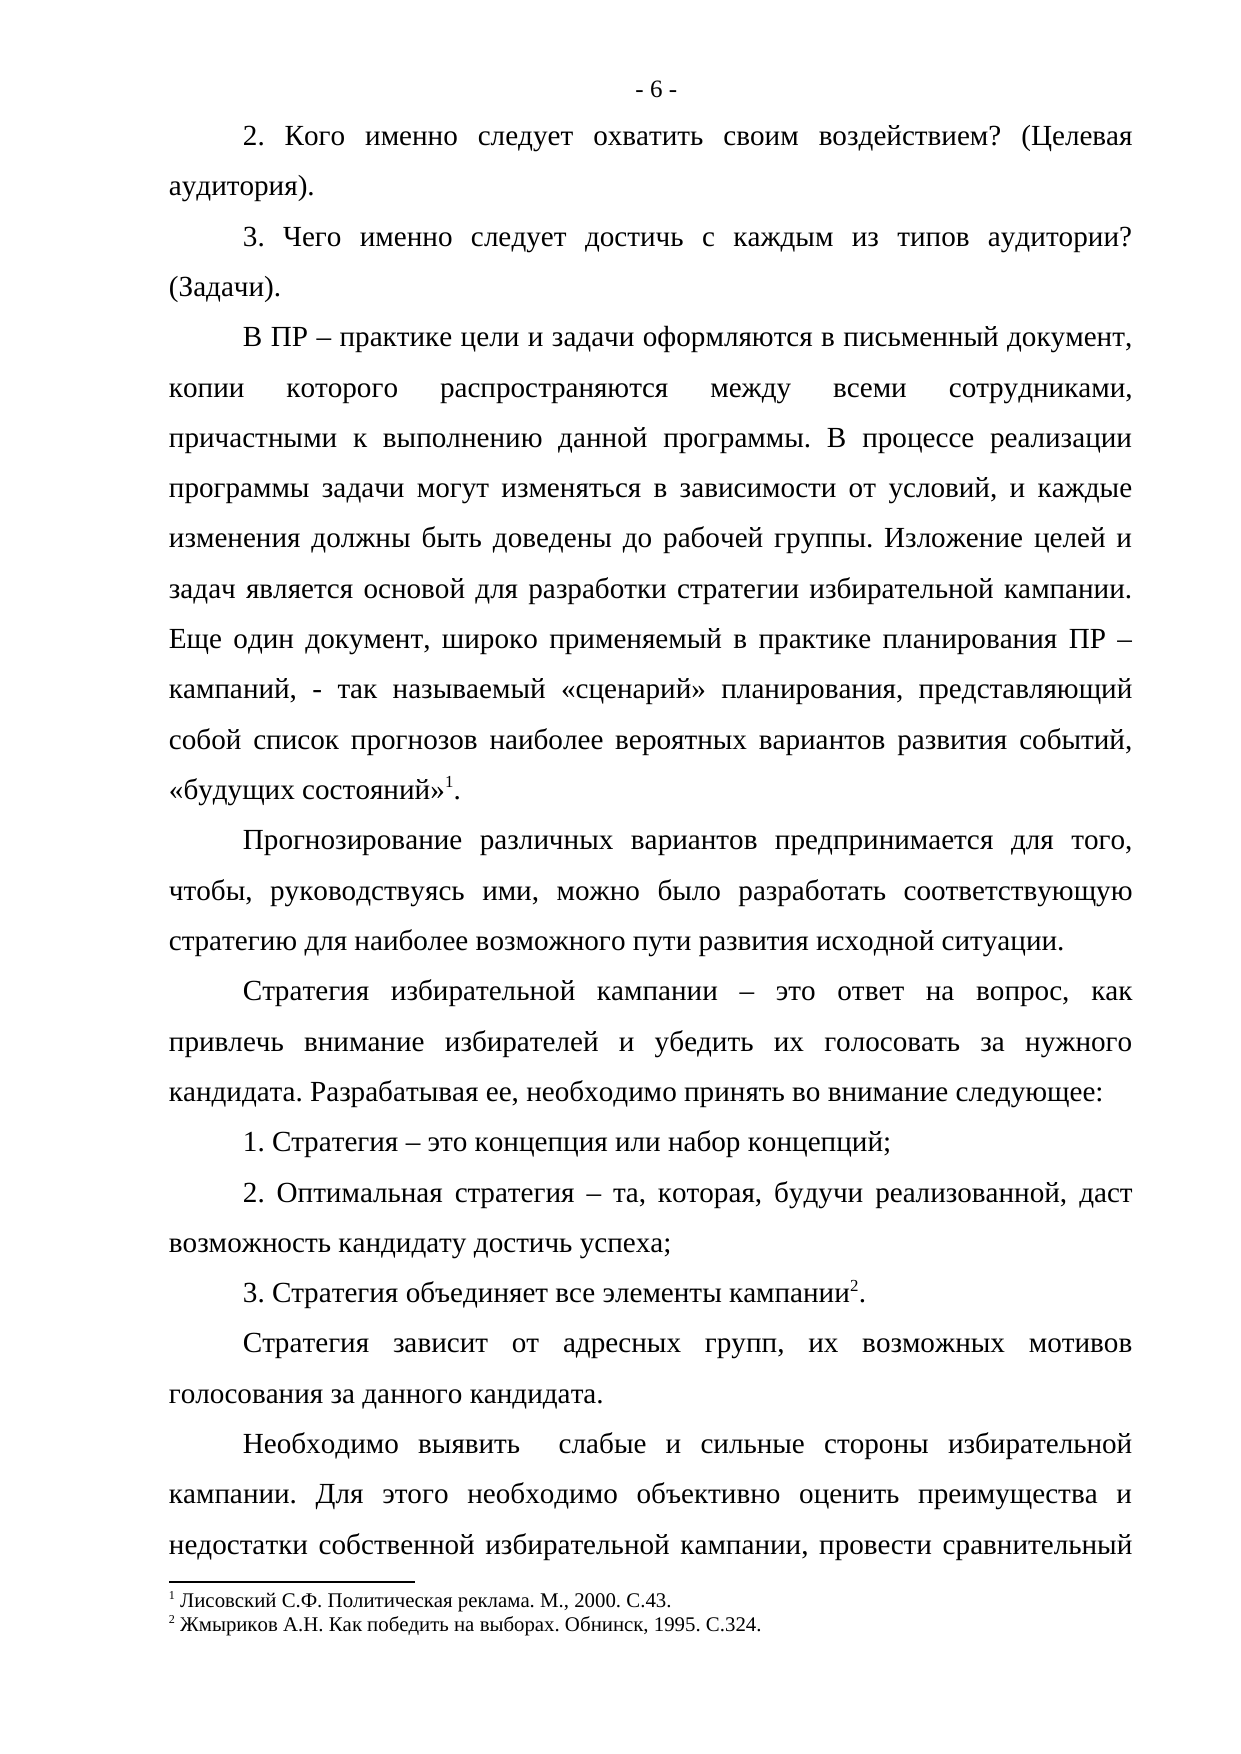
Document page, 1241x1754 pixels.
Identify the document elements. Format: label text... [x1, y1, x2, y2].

text Стратегия избирательной кампании – это ответ на вопрос, как привлечь внимание избирателей и убедить их голосовать за нужного кандидата. Разрабатывая ее, необходимо принять во внимание следующее: [169, 973, 1133, 1108]
text 1. Стратегия – это концепция или набор концепций; [169, 1124, 1133, 1158]
text 2. Кого именно следует охватить своим воздействием? (Целевая аудитория). [169, 118, 1133, 202]
text 2. Оптимальная стратегия – та, которая, будучи реализованной, даст возможность кандидату достичь успеха; [169, 1175, 1133, 1258]
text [169, 1426, 1133, 1560]
text Прогнозирование различных вариантов предпринимается для того, чтобы, руководствуясь ими, можно было разработать соответствующую стратегию для наиболее возможного пути развития исходной ситуации. [169, 822, 1133, 957]
text 3. Чего именно следует достичь с каждым из типов аудитории? (Задачи). [169, 219, 1133, 303]
text Стратегия зависит от адресных групп, их возможных мотивов голосования за данного кандидата. [169, 1326, 1133, 1409]
text 3. Стратегия объединяет все элементы кампании. [169, 1275, 1133, 1309]
text В ПР – практике цели и задачи оформляются в письменный документ, копии которого распространяются между всеми сотрудниками, причастными к выполнению данной программы. В процессе реализации программы задачи могут изменяться в зависимости от условий, и каждые изменения должны быть доведены до рабочей группы. Изложение целей и задач является основой для разработки стратегии избирательной кампании. Еще один документ, широко применяемый в практике планирования ПР – кампаний, - так называемый «сценарий» планирования, представляющий собой список прогнозов наиболее вероятных вариантов развития событий, «будущих состояний». [169, 319, 1133, 806]
